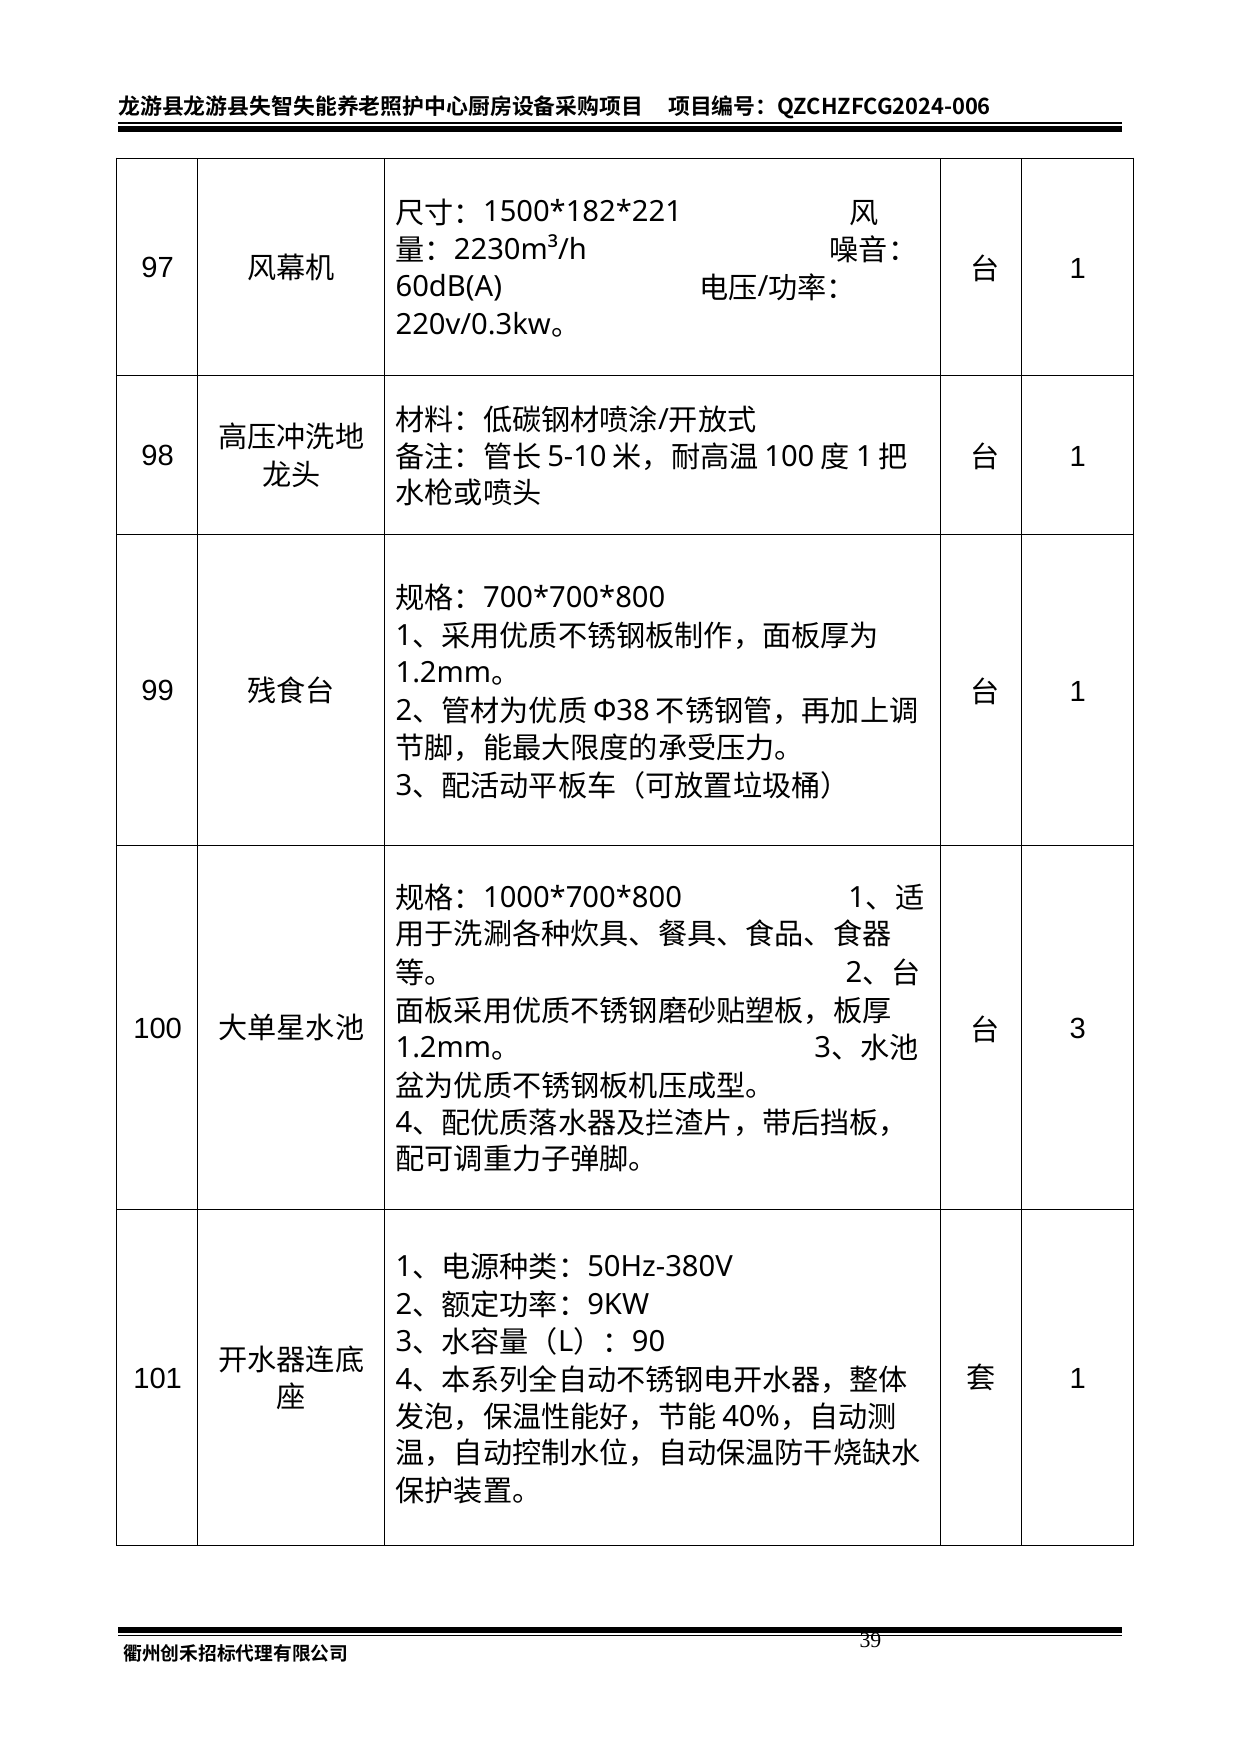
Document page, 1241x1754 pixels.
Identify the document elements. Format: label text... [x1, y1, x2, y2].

table_cell 97 [117, 159, 197, 375]
table_cell 规格：700*700*800 1、采用优质不锈钢板制作，面板厚为1.2mm。 2、管材为优质Φ38不锈钢管，再加上调节脚，能最大限度的承受压力。 3、配活动平板车（可放置垃圾桶） [385, 535, 940, 844]
table_cell 1 [1022, 376, 1133, 534]
table_cell 规格：1000*700*800 1、适用于洗涮各种炊具、餐具、食品、食器等。 2、台面板采用优质不锈钢磨砂贴塑板，板厚1.2mm。 3、水池盆为优质不锈钢板机压成型。 4、配优质落水器及拦渣片，带后挡板，配可调重力子弹脚。 [385, 846, 940, 1209]
table_cell 1 [1022, 535, 1133, 844]
table_cell 台 [941, 535, 1021, 844]
table_cell 101 [117, 1210, 197, 1545]
table_cell 套 [941, 1210, 1021, 1545]
table_cell 100 [117, 846, 197, 1209]
table_cell 大单星水池 [198, 846, 384, 1209]
table_cell 台 [941, 159, 1021, 375]
table_cell 1 [1022, 159, 1133, 375]
table_cell 3 [1022, 846, 1133, 1209]
table_cell 1、电源种类：50Hz-380V 2、额定功率：9KW 3、水容量（L）：90 4、本系列全自动不锈钢电开水器，整体发泡，保温性能好，节能40%，自动测温，自动控制水位，自动保温防干烧缺水保护装置。 [385, 1210, 940, 1545]
table_cell 台 [941, 376, 1021, 534]
table_cell 材料：低碳钢材喷涂/开放式 备注：管长5-10米，耐高温100度 1把水枪或喷头 [385, 376, 940, 534]
table_cell 台 [941, 846, 1021, 1209]
table_cell 残食台 [198, 535, 384, 844]
table_cell 开水器连底座 [198, 1210, 384, 1545]
table_cell 尺寸：1500*182*221 风量：2230m³/h 噪音：60dB(A) 电压/功率：220v/0.3kw。 [385, 159, 940, 375]
table_cell 98 [117, 376, 197, 534]
table_cell 99 [117, 535, 197, 844]
table_cell 风幕机 [198, 159, 384, 375]
table_cell 1 [1022, 1210, 1133, 1545]
table_cell 高压冲洗地龙头 [198, 376, 384, 534]
